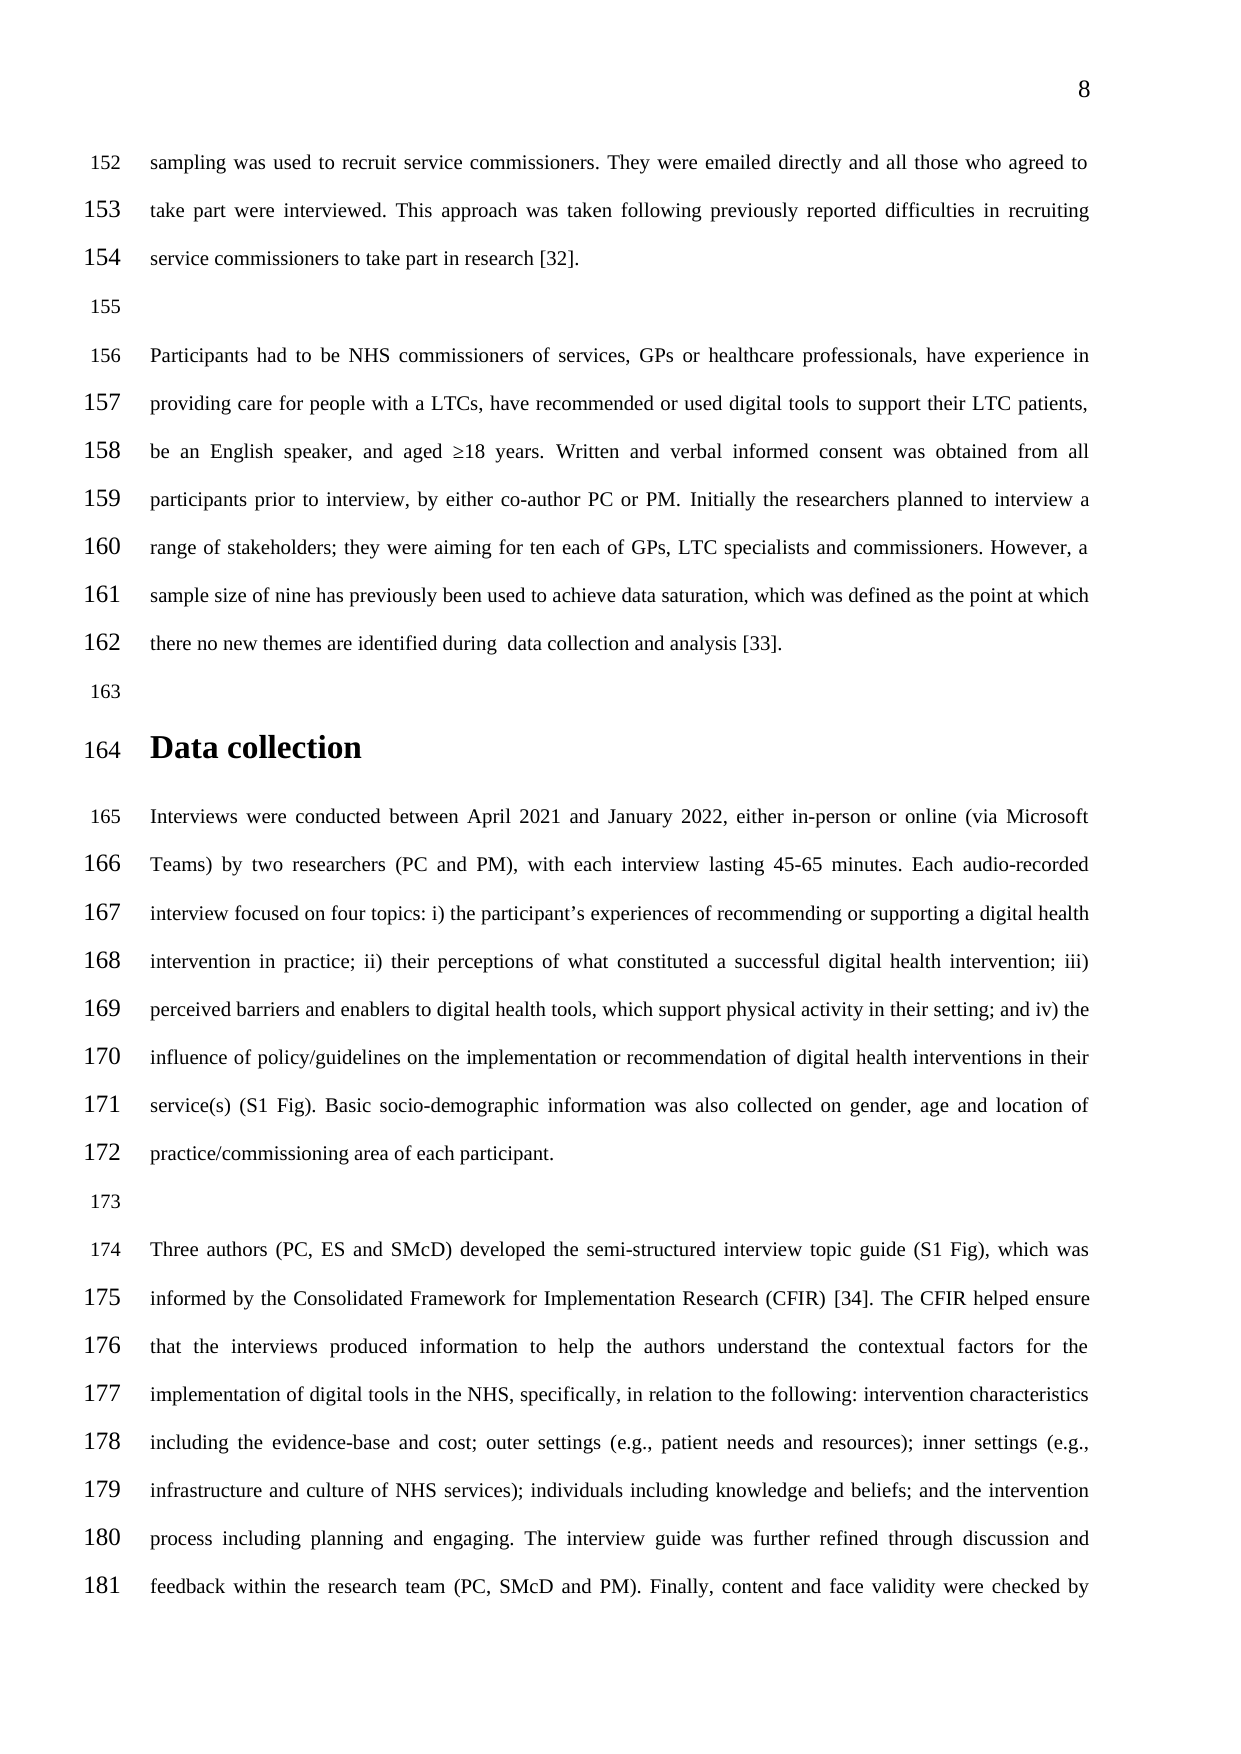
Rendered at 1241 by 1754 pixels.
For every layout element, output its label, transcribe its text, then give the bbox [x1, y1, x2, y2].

text Interviews were conducted between April 2021 and January 2022, either in-person or online (via Microsoft Teams) by two researchers (PC and PM), with each interview lasting 45-65 minutes. Each audio-recorded interview focused on four topics: i) the participant’s experiences of recommending or supporting a digital health intervention in practice; ii) their perceptions of what constituted a successful digital health intervention; iii) perceived barriers and enablers to digital health tools, which support physical activity in their setting; and iv) the influence of policy/guidelines on the implementation or recommendation of digital health interventions in their service(s) (S1 Fig). Basic socio-demographic information was also collected on gender, age and location of practice/commissioning area of each participant. [150, 804, 1090, 1165]
text Participants had to be NHS commissioners of services, GPs or healthcare professionals, have experience in providing care for people with a LTCs, have recommended or used digital tools to support their LTC patients, be an English speaker, and aged ≥18 years. Written and verbal informed consent was obtained from all participants prior to interview, by either co-author PC or PM. Initially the researchers planned to interview a range of stakeholders; they were aiming for ten each of GPs, LTC specialists and commissioners. However, a sample size of nine has previously been used to achieve data saturation, which was defined as the point at which there no new themes are identified during data collection and analysis [33]. [150, 342, 1090, 655]
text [150, 150, 1090, 270]
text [150, 1237, 1090, 1598]
subtitle Data collection [150, 727, 1090, 766]
